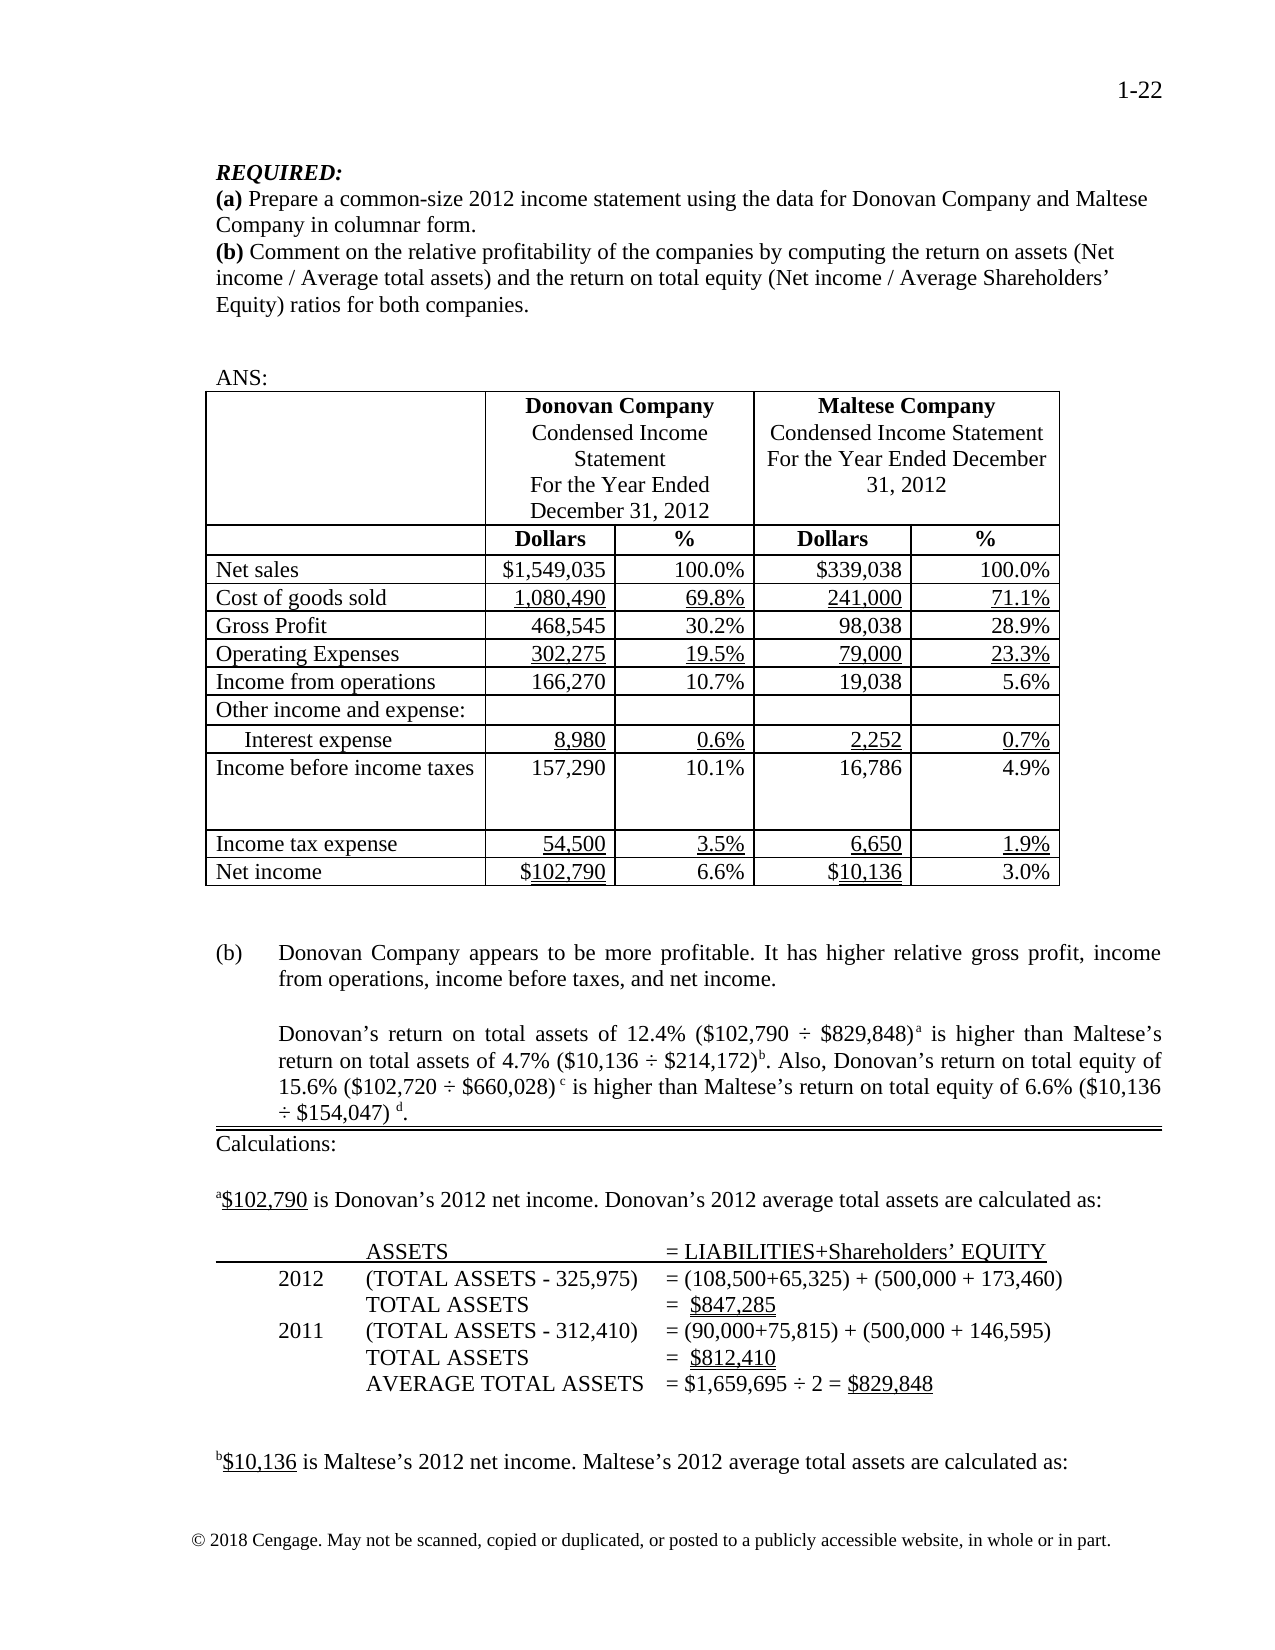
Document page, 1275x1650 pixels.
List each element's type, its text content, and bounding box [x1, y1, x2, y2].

table_cell [912, 696, 1059, 724]
text (b) Comment on the relative profitability of the companies by computing the return on assets (Net income / Average total assets) and the return on total equity (Net income / Average Shareholders’ Equity) ratios for both companies. [216, 238, 1162, 317]
table_cell 79,000 [755, 640, 910, 666]
table_cell 100.0% [912, 556, 1059, 582]
text (b) Donovan Company appears to be more profitable. It has higher relative gross profit, income from operations, income before taxes, and net income. [216, 939, 1162, 992]
text (a) Prepare a common-size 2012 income statement using the data for Donovan Company and Maltese Company in columnar form. [216, 185, 1162, 238]
table_cell 3.5% [616, 831, 753, 857]
table_cell Net income [207, 858, 485, 885]
table_cell Dollars [486, 526, 614, 554]
text Calculations: [216, 1131, 1162, 1157]
table_header Maltese Company Condensed Income Statement For the Year Ended December 31, 2012 [755, 392, 1059, 524]
table_cell $102,790 [486, 858, 614, 885]
table_cell 241,000 [755, 584, 910, 610]
table_cell Income from operations [207, 668, 485, 694]
table_cell 0.7% [912, 726, 1059, 752]
table_cell Other income and expense: [207, 696, 485, 724]
table_cell 23.3% [912, 640, 1059, 666]
table_cell Interest expense [207, 726, 485, 752]
table_cell [486, 696, 614, 724]
text 2012 (TOTAL ASSETS - 325,975) = (108,500+65,325) + (500,000 + 173,460) [216, 1265, 1162, 1291]
table_cell Income tax expense [207, 831, 485, 857]
table_cell [616, 696, 753, 724]
table_cell 4.9% [912, 754, 1059, 829]
table_cell 16,786 [755, 754, 910, 829]
text REQUIRED: [216, 159, 1162, 185]
table_cell $10,136 [755, 858, 910, 885]
table_cell Gross Profit [207, 612, 485, 638]
table_cell 8,980 [486, 726, 614, 752]
table_cell Income before income taxes [207, 754, 485, 829]
table_cell 166,270 [486, 668, 614, 694]
table_cell 54,500 [486, 831, 614, 857]
table_cell 28.9% [912, 612, 1059, 638]
table_cell 302,275 [486, 640, 614, 666]
table_cell 6.6% [616, 858, 753, 885]
table_cell 6,650 [755, 831, 910, 857]
table_cell 69.8% [616, 584, 753, 610]
text 2011 (TOTAL ASSETS - 312,410) = (90,000+75,815) + (500,000 + 146,595) [216, 1317, 1162, 1344]
table_cell 100.0% [616, 556, 753, 582]
table_cell Net sales [207, 556, 485, 582]
table_cell 1,080,490 [486, 584, 614, 610]
table_cell 19.5% [616, 640, 753, 666]
table_cell Cost of goods sold [207, 584, 485, 610]
table_cell 1.9% [912, 831, 1059, 857]
table_cell 5.6% [912, 668, 1059, 694]
table_cell 0.6% [616, 726, 753, 752]
table_cell % [616, 526, 753, 554]
table_cell 98,038 [755, 612, 910, 638]
table_cell [207, 526, 485, 554]
text b$10,136 is Maltese’s 2012 net income. Maltese’s 2012 average total assets are calculated as: [216, 1448, 1162, 1474]
table_cell 3.0% [912, 858, 1059, 885]
text Donovan’s return on total assets of 12.4% ($102,790 ÷ $829,848)a is higher than Maltese’s return on total assets of 4.7% ($10,136 ÷ $214,172)b. Also, Donovan’s return on total equity of 15.6% ($102,720 ÷ $660,028) c is higher than Maltese’s return on total equity of 6.6% ($10,136 ÷ $154,047) d. [216, 1020, 1162, 1126]
text AVERAGE TOTAL ASSETS = $1,659,695 ÷ 2 = $829,848 [216, 1370, 1162, 1396]
table_cell Dollars [755, 526, 910, 554]
table_cell $1,549,035 [486, 556, 614, 582]
table_header Donovan Company Condensed Income Statement For the Year Ended December 31, 2012 [486, 392, 753, 524]
table_cell % [912, 526, 1059, 554]
table_cell 157,290 [486, 754, 614, 829]
text TOTAL ASSETS = $812,410 [216, 1344, 1162, 1370]
table_cell 10.1% [616, 754, 753, 829]
table_cell 10.7% [616, 668, 753, 694]
table_cell [755, 696, 910, 724]
table_header [207, 392, 485, 524]
text TOTAL ASSETS = $847,285 [216, 1291, 1162, 1317]
text a$102,790 is Donovan’s 2012 net income. Donovan’s 2012 average total assets are calculated as: [216, 1186, 1162, 1212]
table_cell $339,038 [755, 556, 910, 582]
table_cell 71.1% [912, 584, 1059, 610]
table_cell 19,038 [755, 668, 910, 694]
table_cell 468,545 [486, 612, 614, 638]
text ANS: [216, 364, 1162, 391]
text ASSETS = LIABILITIES+Shareholders’ EQUITY [216, 1238, 1162, 1265]
table_cell 30.2% [616, 612, 753, 638]
table_cell 2,252 [755, 726, 910, 752]
table_cell Operating Expenses [207, 640, 485, 666]
